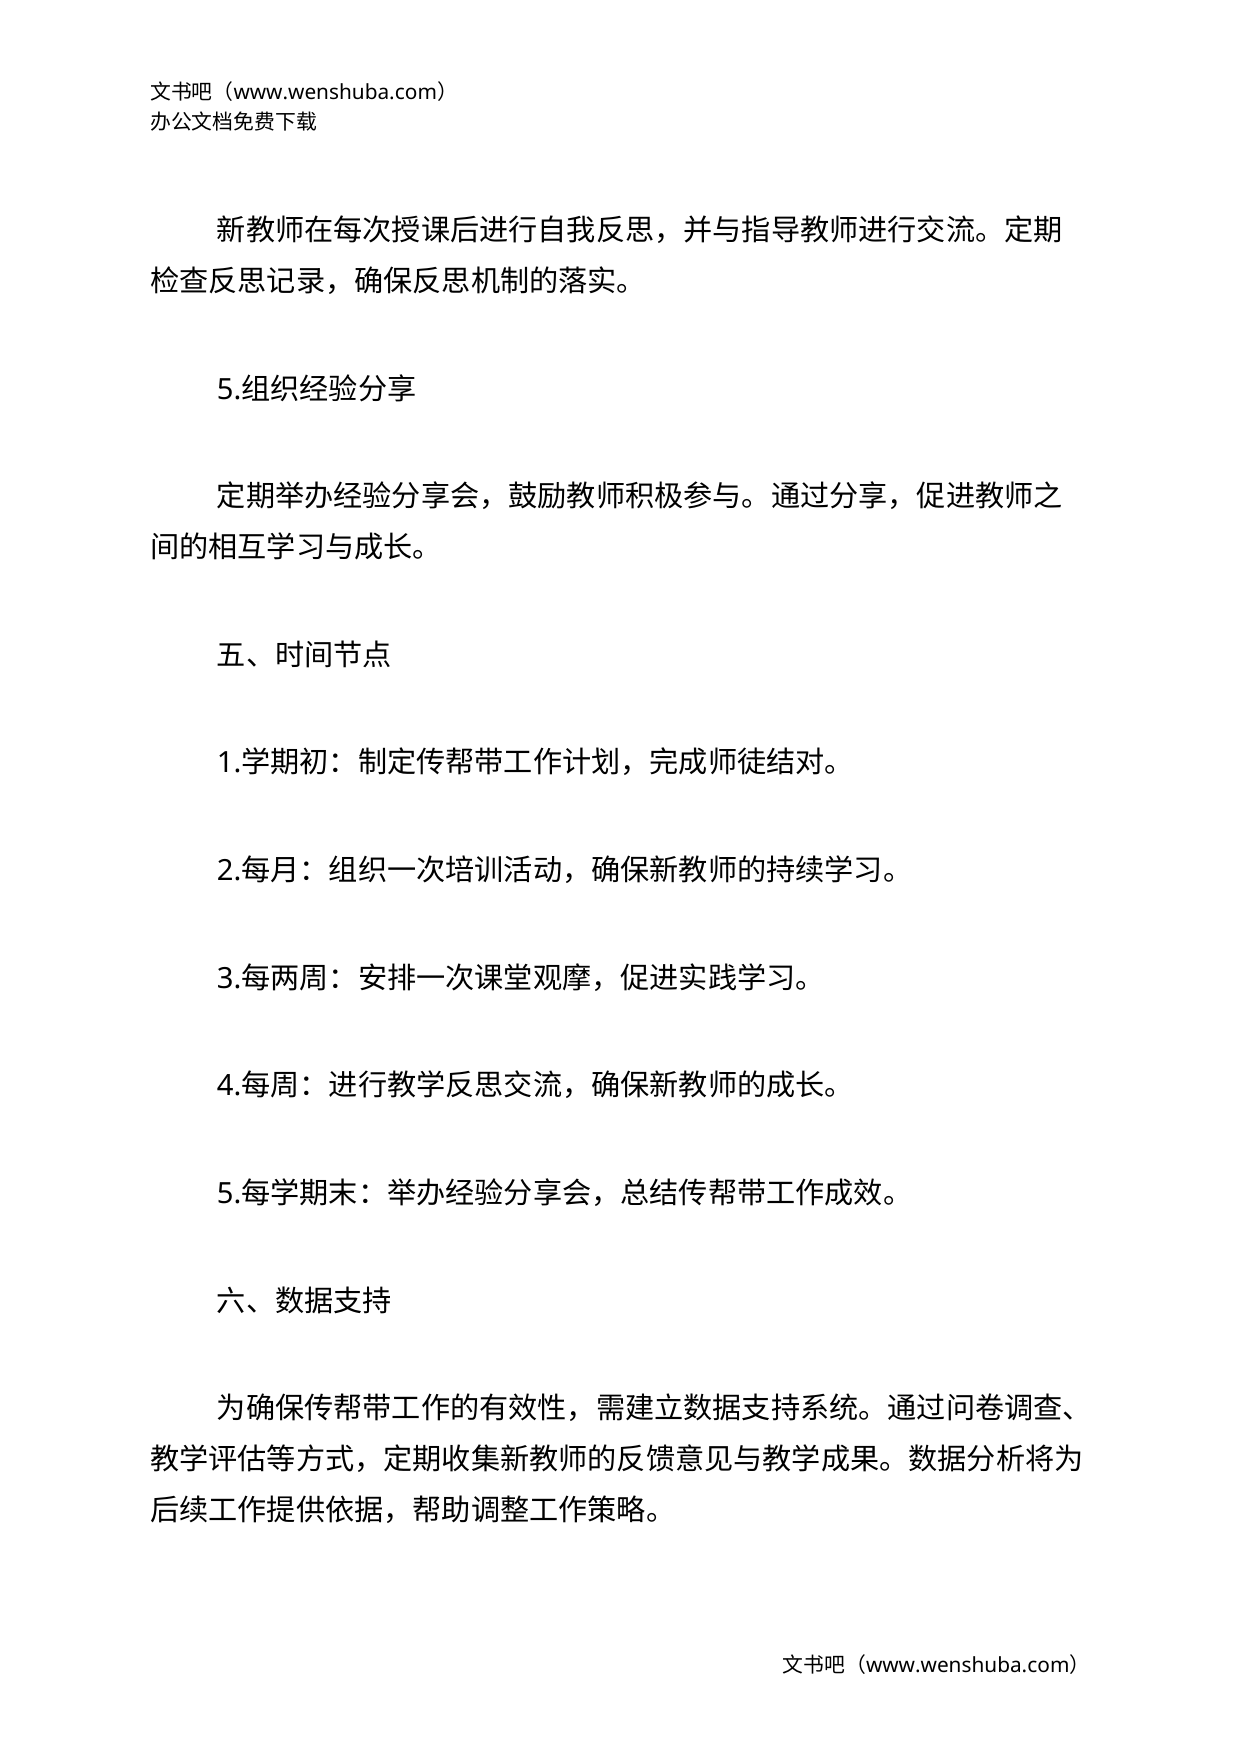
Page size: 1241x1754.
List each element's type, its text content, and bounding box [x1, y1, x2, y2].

text 为确保传帮带工作的有效性，需建立数据支持系统。通过问卷调查、教学评估等方式，定期收集新教师的反馈意见与教学成果。数据分析将为后续工作提供依据，帮助调整工作策略。 [150, 1385, 1090, 1529]
text 3.每两周：安排一次课堂观摩，促进实践学习。 [150, 954, 1090, 997]
text 5.每学期末：举办经验分享会，总结传帮带工作成效。 [150, 1170, 1090, 1212]
text 新教师在每次授课后进行自我反思，并与指导教师进行交流。定期检查反思记录，确保反思机制的落实。 [150, 207, 1090, 300]
text 定期举办经验分享会，鼓励教师积极参与。通过分享，促进教师之间的相互学习与成长。 [150, 473, 1090, 566]
text 五、时间节点 [150, 631, 1090, 673]
text 六、数据支持 [150, 1277, 1090, 1320]
text 4.每周：进行教学反思交流，确保新教师的成长。 [150, 1062, 1090, 1104]
text 1.学期初：制定传帮带工作计划，完成师徒结对。 [150, 739, 1090, 781]
text 5.组织经验分享 [150, 365, 1090, 408]
text 2.每月：组织一次培训活动，确保新教师的持续学习。 [150, 847, 1090, 889]
